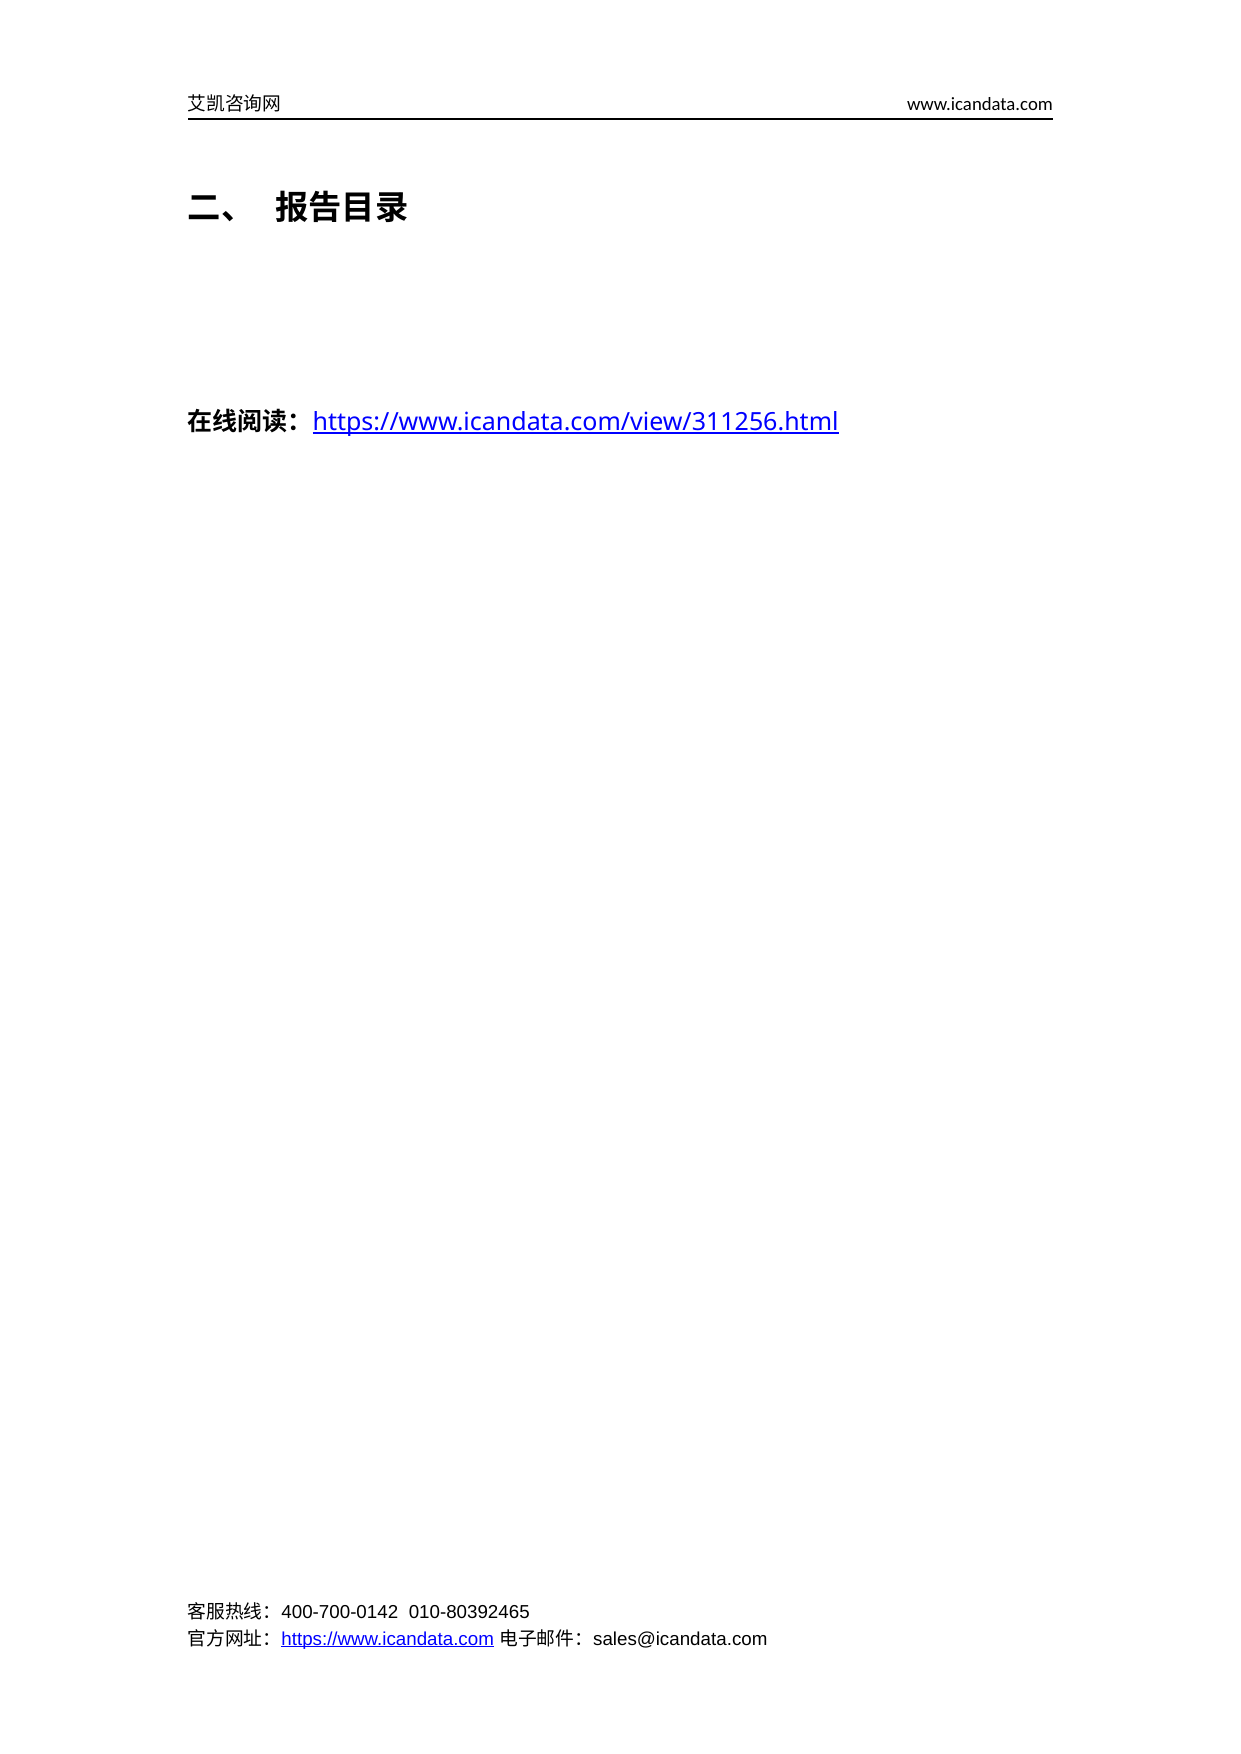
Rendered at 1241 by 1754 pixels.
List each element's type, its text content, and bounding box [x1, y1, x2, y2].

subtitle 报告目录 [187, 172, 1053, 237]
text 在线阅读：https://www.icandata.com/view/311256.html [187, 387, 1053, 452]
